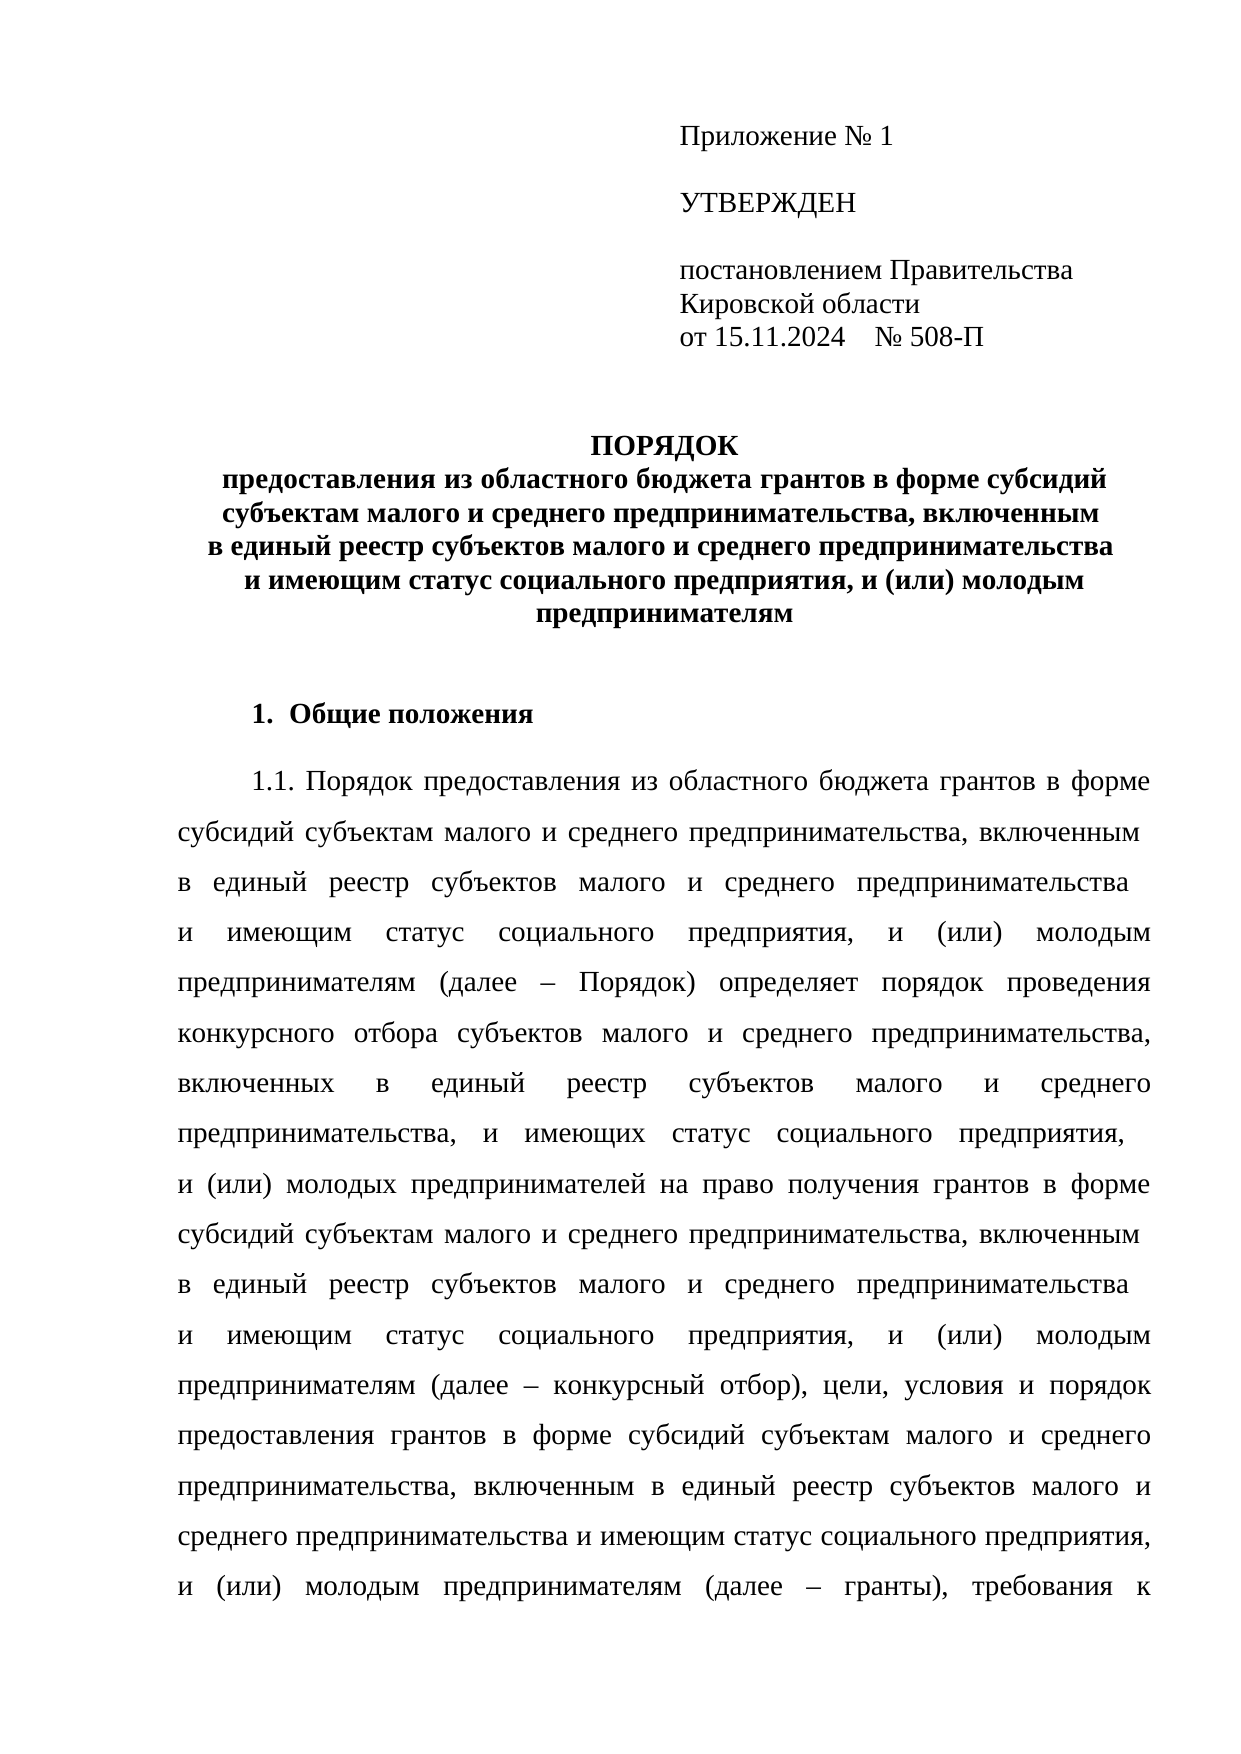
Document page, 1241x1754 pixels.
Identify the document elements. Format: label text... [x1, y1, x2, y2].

text ПОРЯДОК [177, 428, 1152, 461]
text от 15.11.2024 № 508-П [679, 319, 1152, 353]
text Приложение № 1 [679, 118, 1152, 152]
text предоставления из областного бюджета грантов в форме субсидий субъектам малого и среднего предпринимательства, включенным в единый реестр субъектов малого и среднего предпринимательства и имеющим статус социального предприятия, и (или) молодым предпринимателям [177, 461, 1152, 629]
text постановлением Правительства Кировской области [679, 252, 1152, 319]
text УТВЕРЖДЕН [679, 185, 1152, 219]
title Общие положения [251, 696, 1152, 730]
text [177, 763, 1152, 1602]
